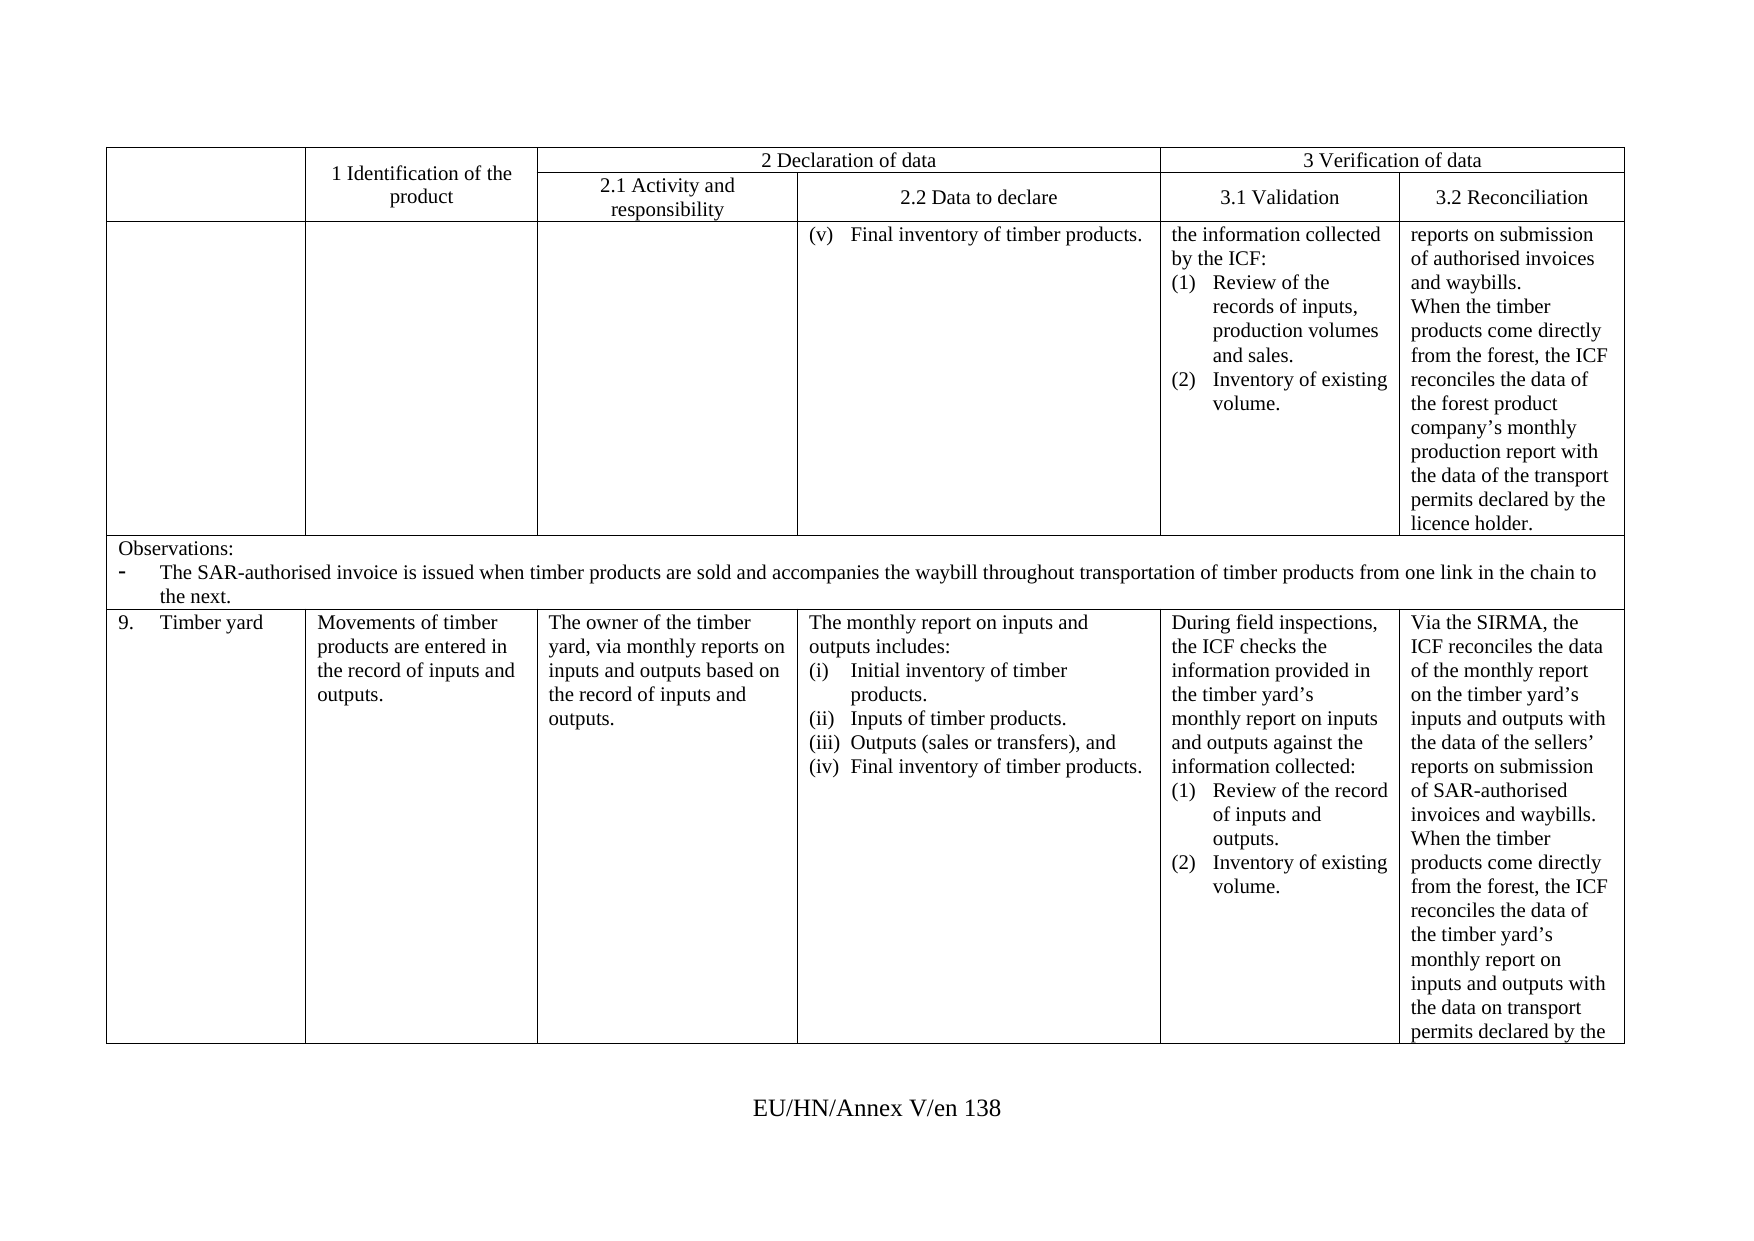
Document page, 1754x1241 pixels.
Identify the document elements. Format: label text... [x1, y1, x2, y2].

table_cell 3.2 Reconciliation [1400, 173, 1624, 221]
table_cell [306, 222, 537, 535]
table_cell 2.2 Data to declare [798, 173, 1160, 221]
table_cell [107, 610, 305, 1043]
table_header 3 Verification of data [1161, 148, 1624, 172]
table_header 2 Declaration of data [538, 148, 1160, 172]
table_cell 3.1 Validation [1161, 173, 1399, 221]
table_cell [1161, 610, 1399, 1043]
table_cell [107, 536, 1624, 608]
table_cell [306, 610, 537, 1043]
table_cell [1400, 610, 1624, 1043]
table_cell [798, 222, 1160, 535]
table_header 1 Identification of the product [306, 148, 537, 221]
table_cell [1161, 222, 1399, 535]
table_header [107, 148, 305, 221]
table_cell 2.1 Activity and responsibility [538, 173, 797, 221]
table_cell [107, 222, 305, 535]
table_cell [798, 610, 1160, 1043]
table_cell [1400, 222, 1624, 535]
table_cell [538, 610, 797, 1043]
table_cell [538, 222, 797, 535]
